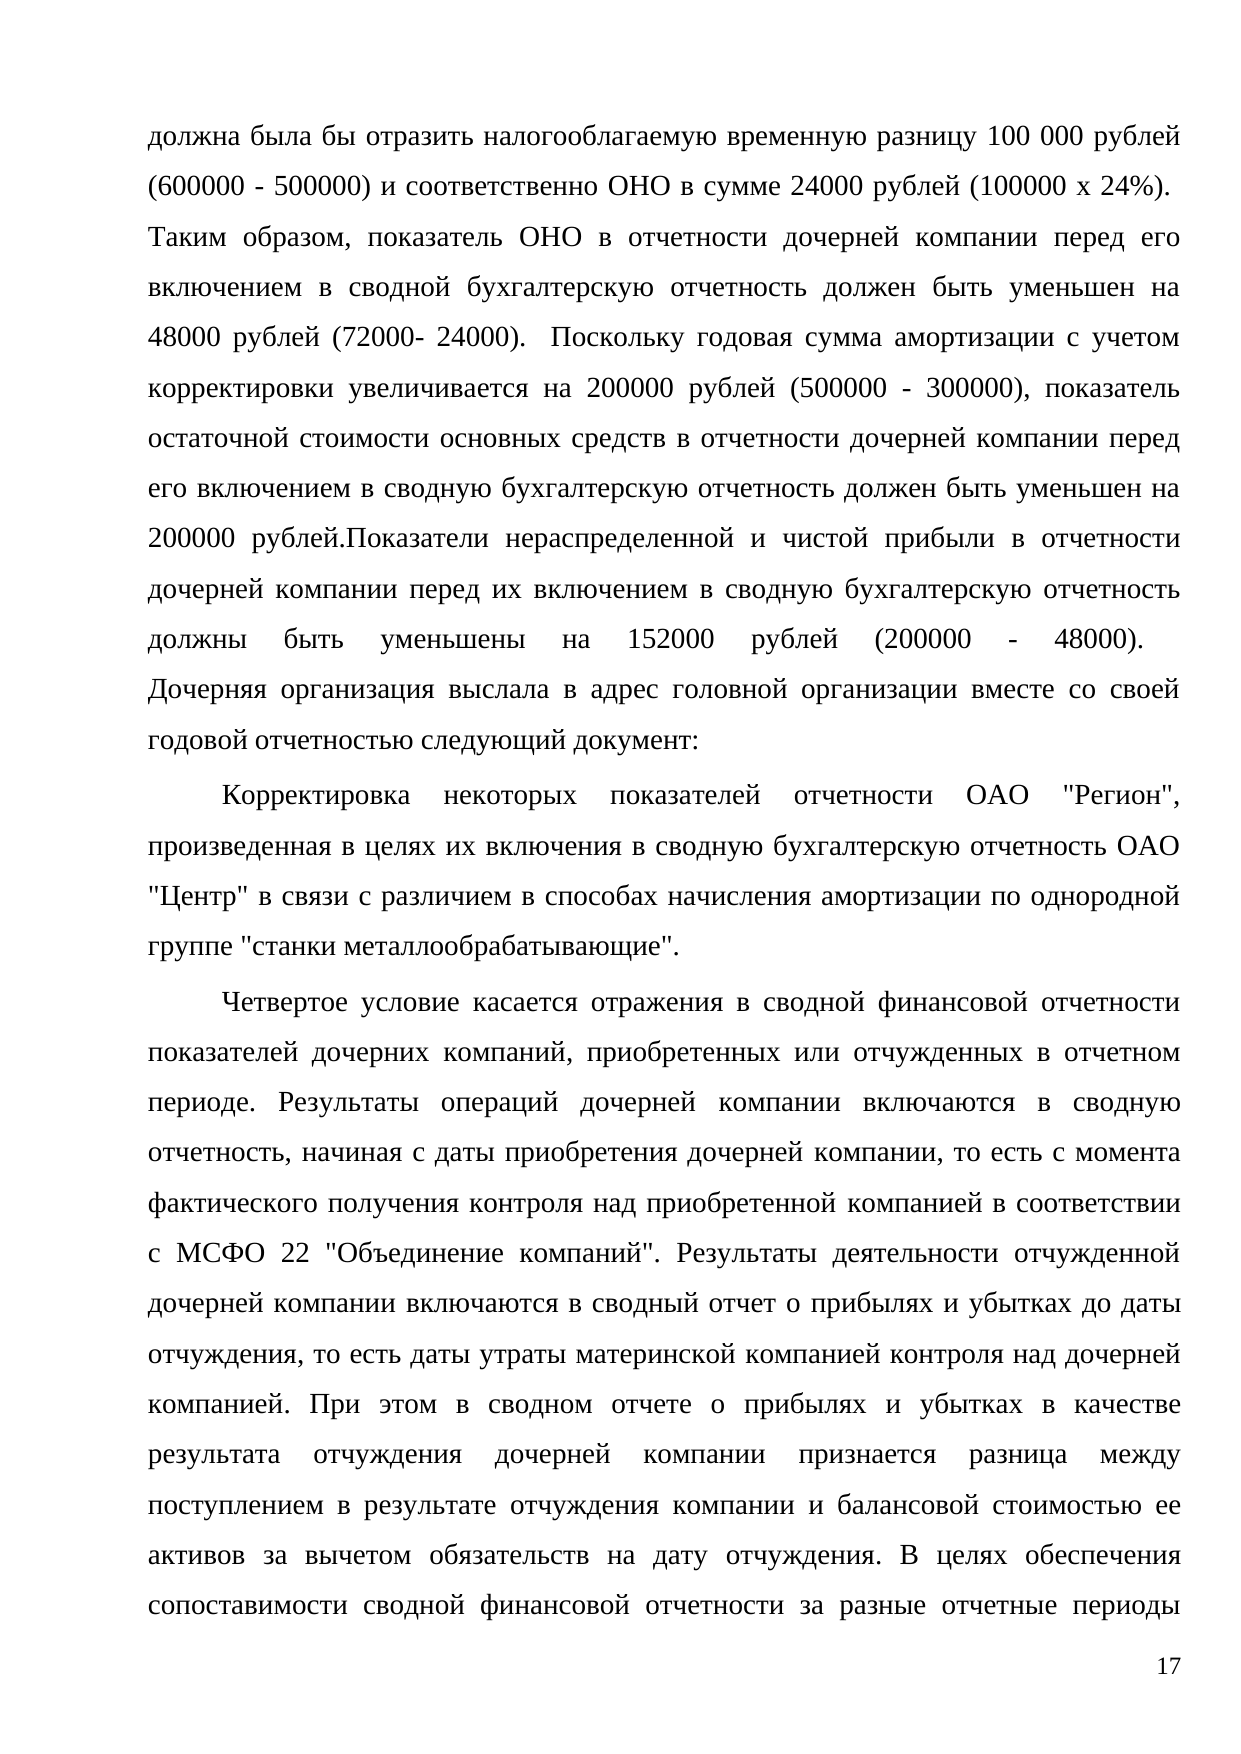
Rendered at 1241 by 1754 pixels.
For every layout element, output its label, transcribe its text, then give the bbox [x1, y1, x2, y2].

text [148, 118, 1181, 755]
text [148, 984, 1181, 1621]
text Корректировка некоторых показателей отчетности ОАО "Регион", произведенная в целях их включения в сводную бухгалтерскую отчетность ОАО "Центр" в связи с различием в способах начисления амортизации по однородной группе "станки металлообрабатывающие". [148, 777, 1181, 962]
